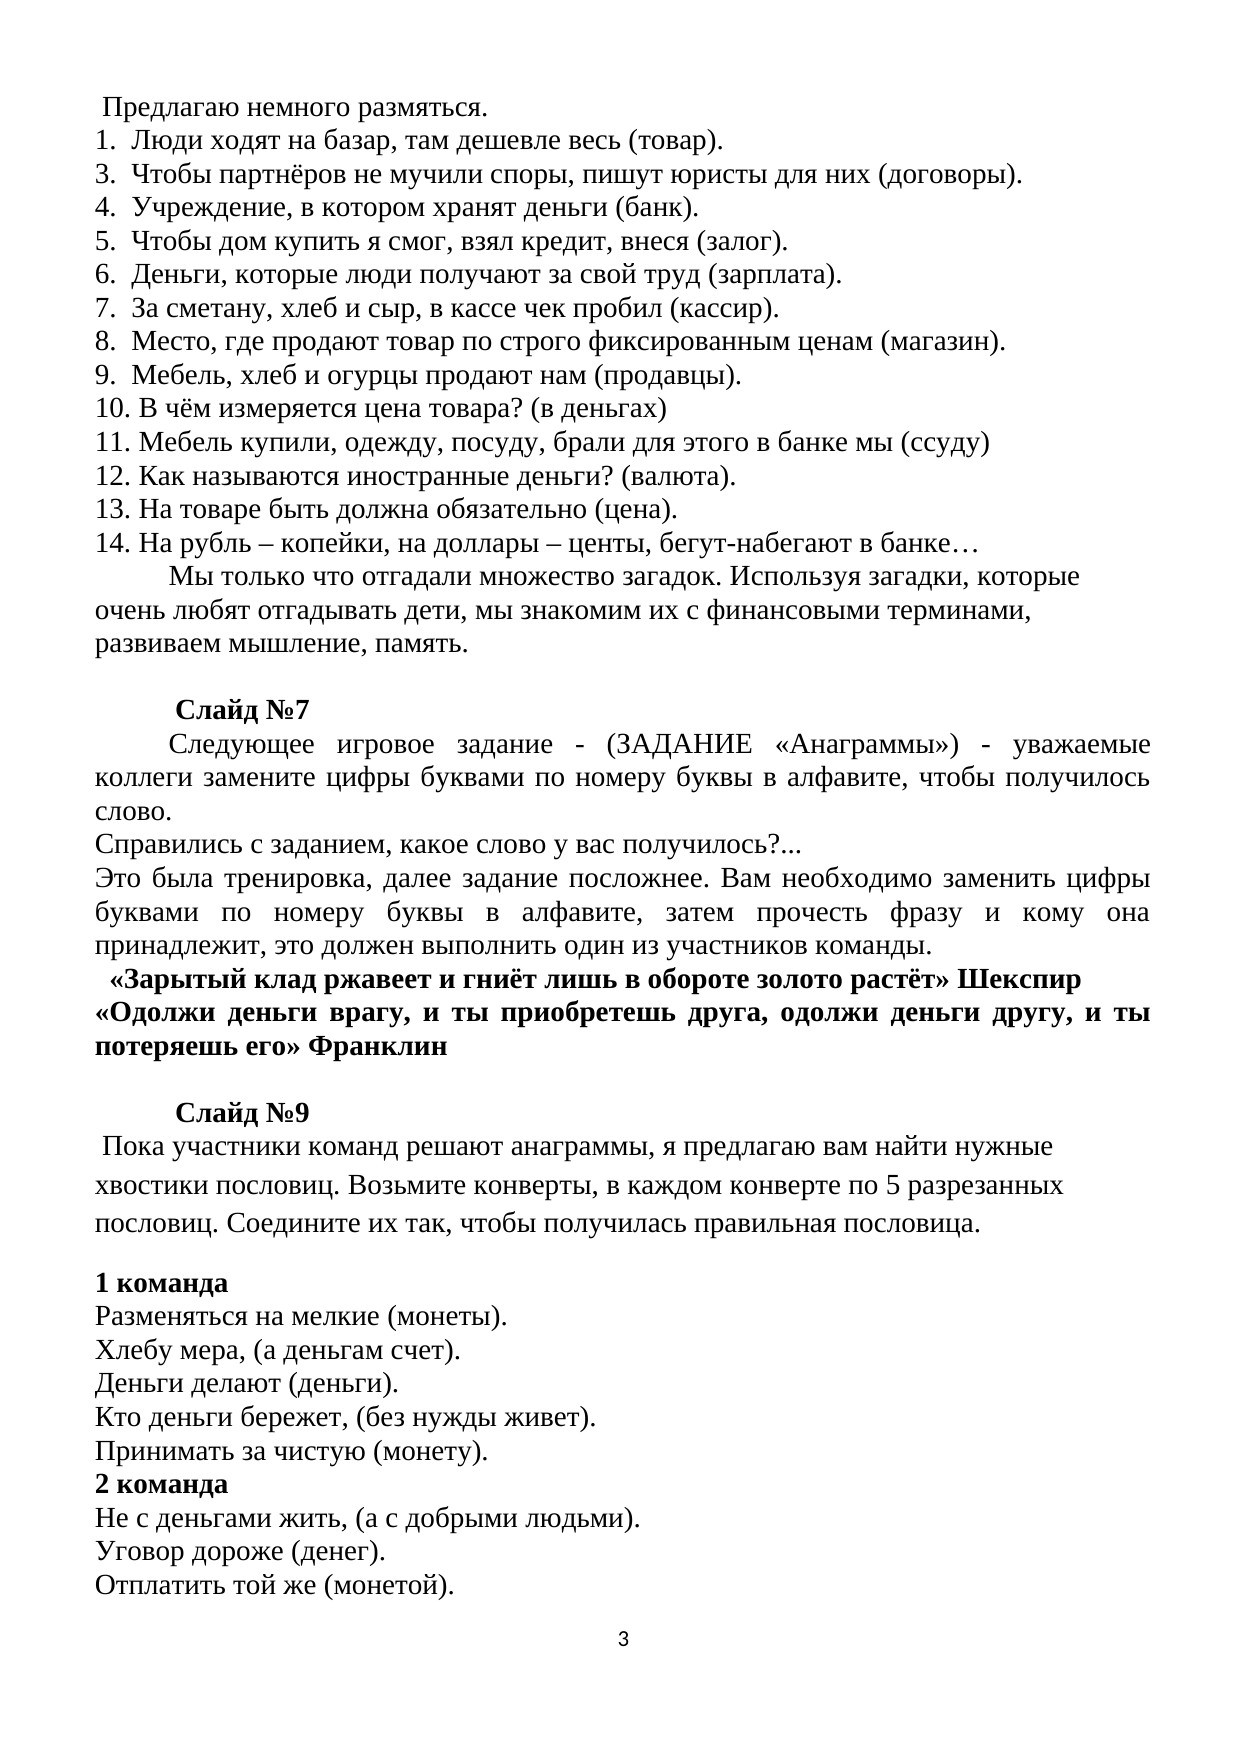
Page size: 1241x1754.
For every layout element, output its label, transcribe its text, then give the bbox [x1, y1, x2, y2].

text 3. Чтобы партнёров не мучили споры, пишут юристы для них (договоры). [94, 156, 1152, 189]
text 7. За сметану, хлеб и сыр, в кассе чек пробил (кассир). [94, 290, 1152, 323]
text Предлагаю немного размяться. [94, 89, 1152, 122]
text «Одолжи деньги врагу, и ты приобретешь друга, одолжи деньги другу, и ты потеряешь его» Франклин [94, 994, 1152, 1061]
text Принимать за чистую (монету). [94, 1433, 1152, 1466]
text 10. В чём измеряется цена товара? (в деньгах) [94, 391, 1152, 424]
text Отплатить той же (монетой). [94, 1567, 1152, 1600]
text 13. На товаре быть должна обязательно (цена). [94, 491, 1152, 525]
text Слайд №7 [94, 692, 1152, 726]
text Это была тренировка, далее задание посложнее. Вам необходимо заменить цифры буквами по номеру буквы в алфавите, затем прочесть фразу и кому она принадлежит, это должен выполнить один из участников команды. [94, 860, 1152, 961]
text Не с деньгами жить, (а с добрыми людьми). [94, 1500, 1152, 1533]
text «Зарытый клад ржавеет и гниёт лишь в обороте золото растёт» Шекспир [94, 961, 1152, 994]
text Кто деньги бережет, (без нужды живет). [94, 1399, 1152, 1433]
text Уговор дороже (денег). [94, 1533, 1152, 1567]
text 1 команда [94, 1265, 1152, 1298]
text Справились с заданием, какое слово у вас получилось?... [94, 827, 1152, 860]
text Мы только что отгадали множество загадок. Используя загадки, которые очень любят отгадывать дети, мы знакомим их с финансовыми терминами, развиваем мышление, память. [94, 558, 1152, 659]
text Следующее игровое задание - (ЗАДАНИЕ «Анаграммы») - уважаемые коллеги замените цифры буквами по номеру буквы в алфавите, чтобы получилось слово. [94, 726, 1152, 827]
text 9. Мебель, хлеб и огурцы продают нам (продавцы). [94, 357, 1152, 391]
text 6. Деньги, которые люди получают за свой труд (зарплата). [94, 256, 1152, 290]
text 5. Чтобы дом купить я смог, взял кредит, внеся (залог). [94, 223, 1152, 256]
text Хлебу мера, (а деньгам счет). [94, 1332, 1152, 1366]
text Разменяться на мелкие (монеты). [94, 1298, 1152, 1332]
text 12. Как называются иностранные деньги? (валюта). [94, 458, 1152, 491]
text Пока участники команд решают анаграммы, я предлагаю вам найти нужные хвостики пословиц. Возьмите конверты, в каждом конверте по 5 разрезанных пословиц. Соедините их так, чтобы получилась правильная пословица. [94, 1128, 1152, 1239]
text 1. Люди ходят на базар, там дешевле весь (товар). [94, 122, 1152, 156]
text 8. Место, где продают товар по строго фиксированным ценам (магазин). [94, 323, 1152, 357]
text Слайд №9 [94, 1095, 1152, 1128]
text 11. Мебель купили, одежду, посуду, брали для этого в банке мы (ссуду) [94, 424, 1152, 458]
text 4. Учреждение, в котором хранят деньги (банк). [94, 189, 1152, 223]
text 14. На рубль – копейки, на доллары – центы, бегут-набегают в банке… [94, 525, 1152, 558]
text Деньги делают (деньги). [94, 1366, 1152, 1399]
text 2 команда [94, 1466, 1152, 1500]
